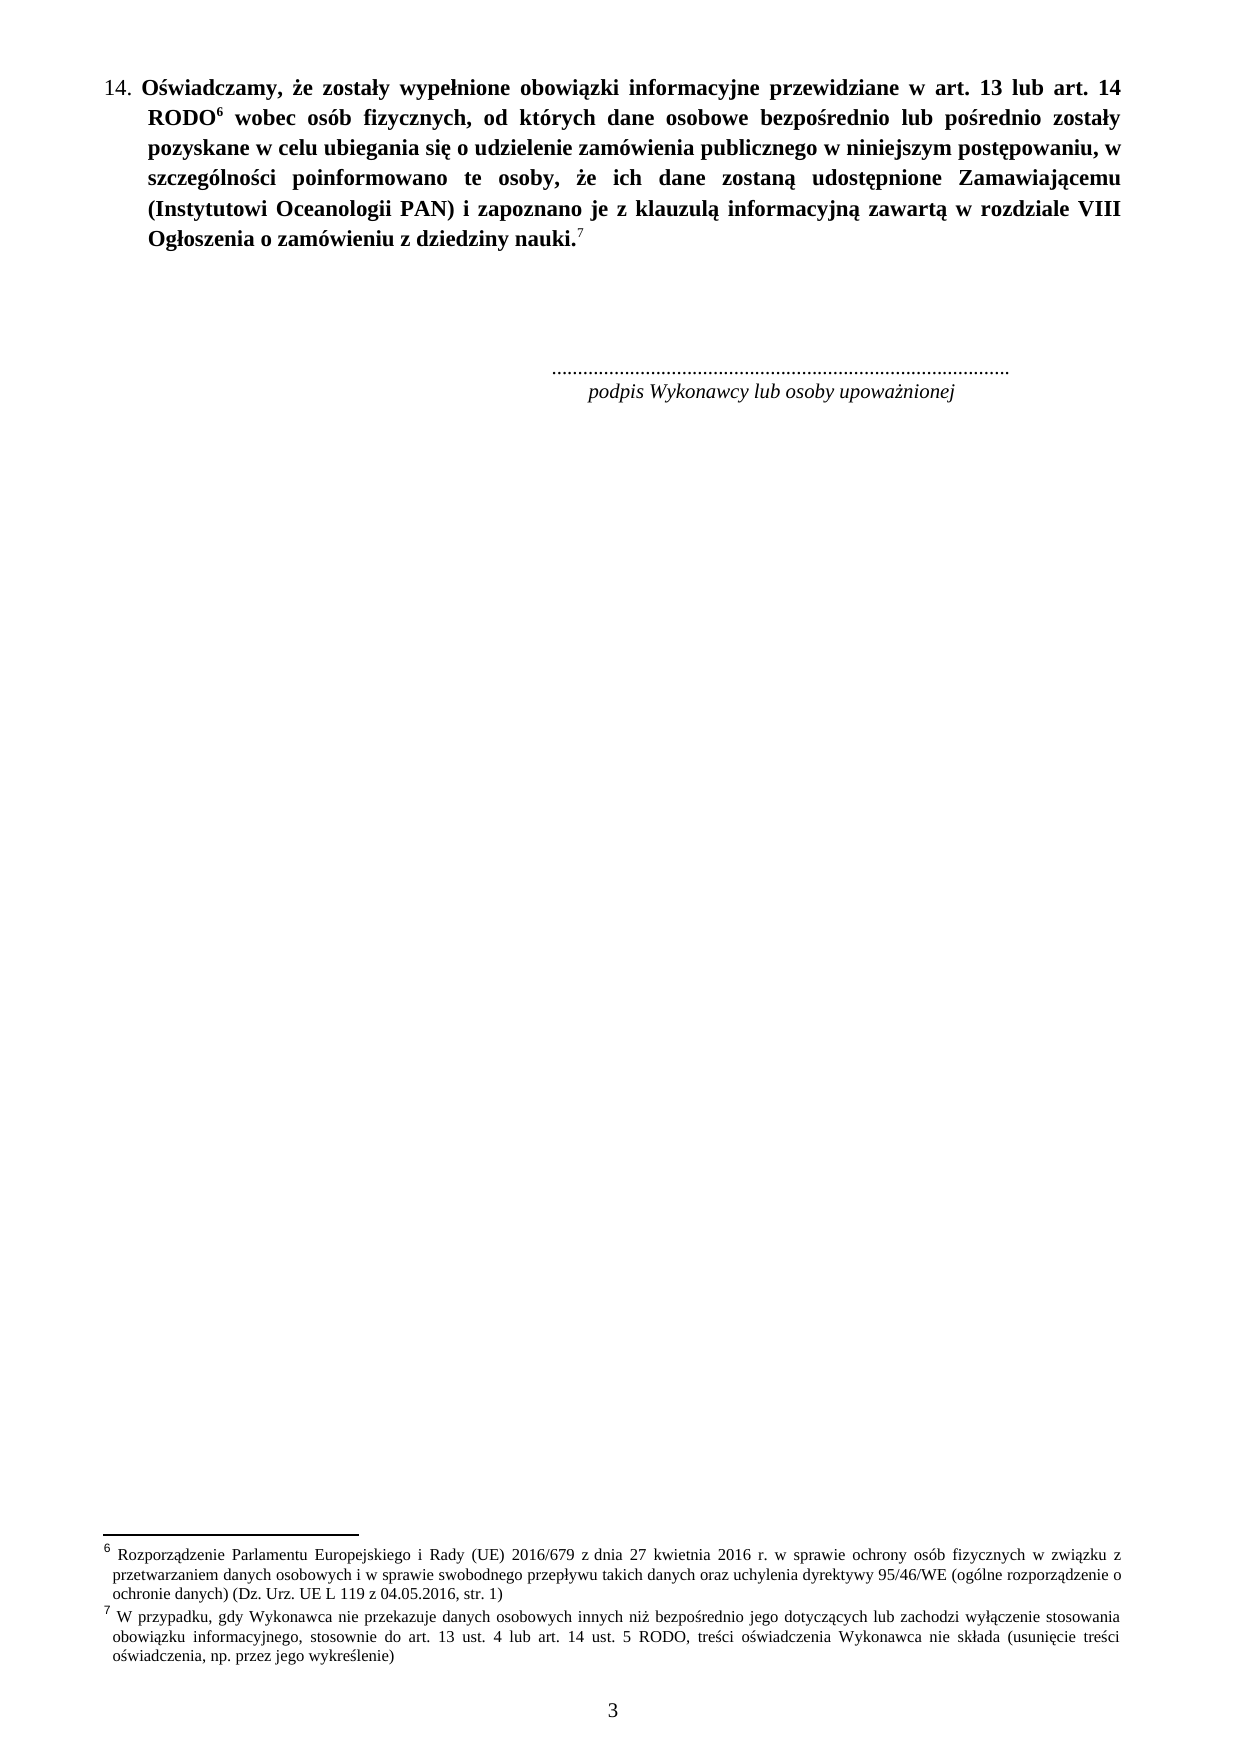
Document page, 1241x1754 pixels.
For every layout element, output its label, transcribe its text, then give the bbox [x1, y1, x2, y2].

text podpis Wykonawcy lub osoby upoważnionej [473, 379, 1122, 403]
text ........................................................................................ [473, 355, 1122, 379]
list Oświadczamy, że zostały wypełnione obowiązki informacyjne przewidziane w art. 13 lub art. 14 RODO wobec osób fizycznych, od których dane osobowe bezpośrednio lub pośrednio zostały pozyskane w celu ubiegania się o udzielenie zamówienia publicznego w niniejszym postępowaniu, w szczególności poinformowano te osoby, że ich dane zostaną udostępnione Zamawiającemu (Instytutowi Oceanologii PAN) i zapoznano je z klauzulą informacyjną zawartą w rozdziale VIII Ogłoszenia o zamówieniu z dziedziny nauki. [103, 74, 1122, 251]
